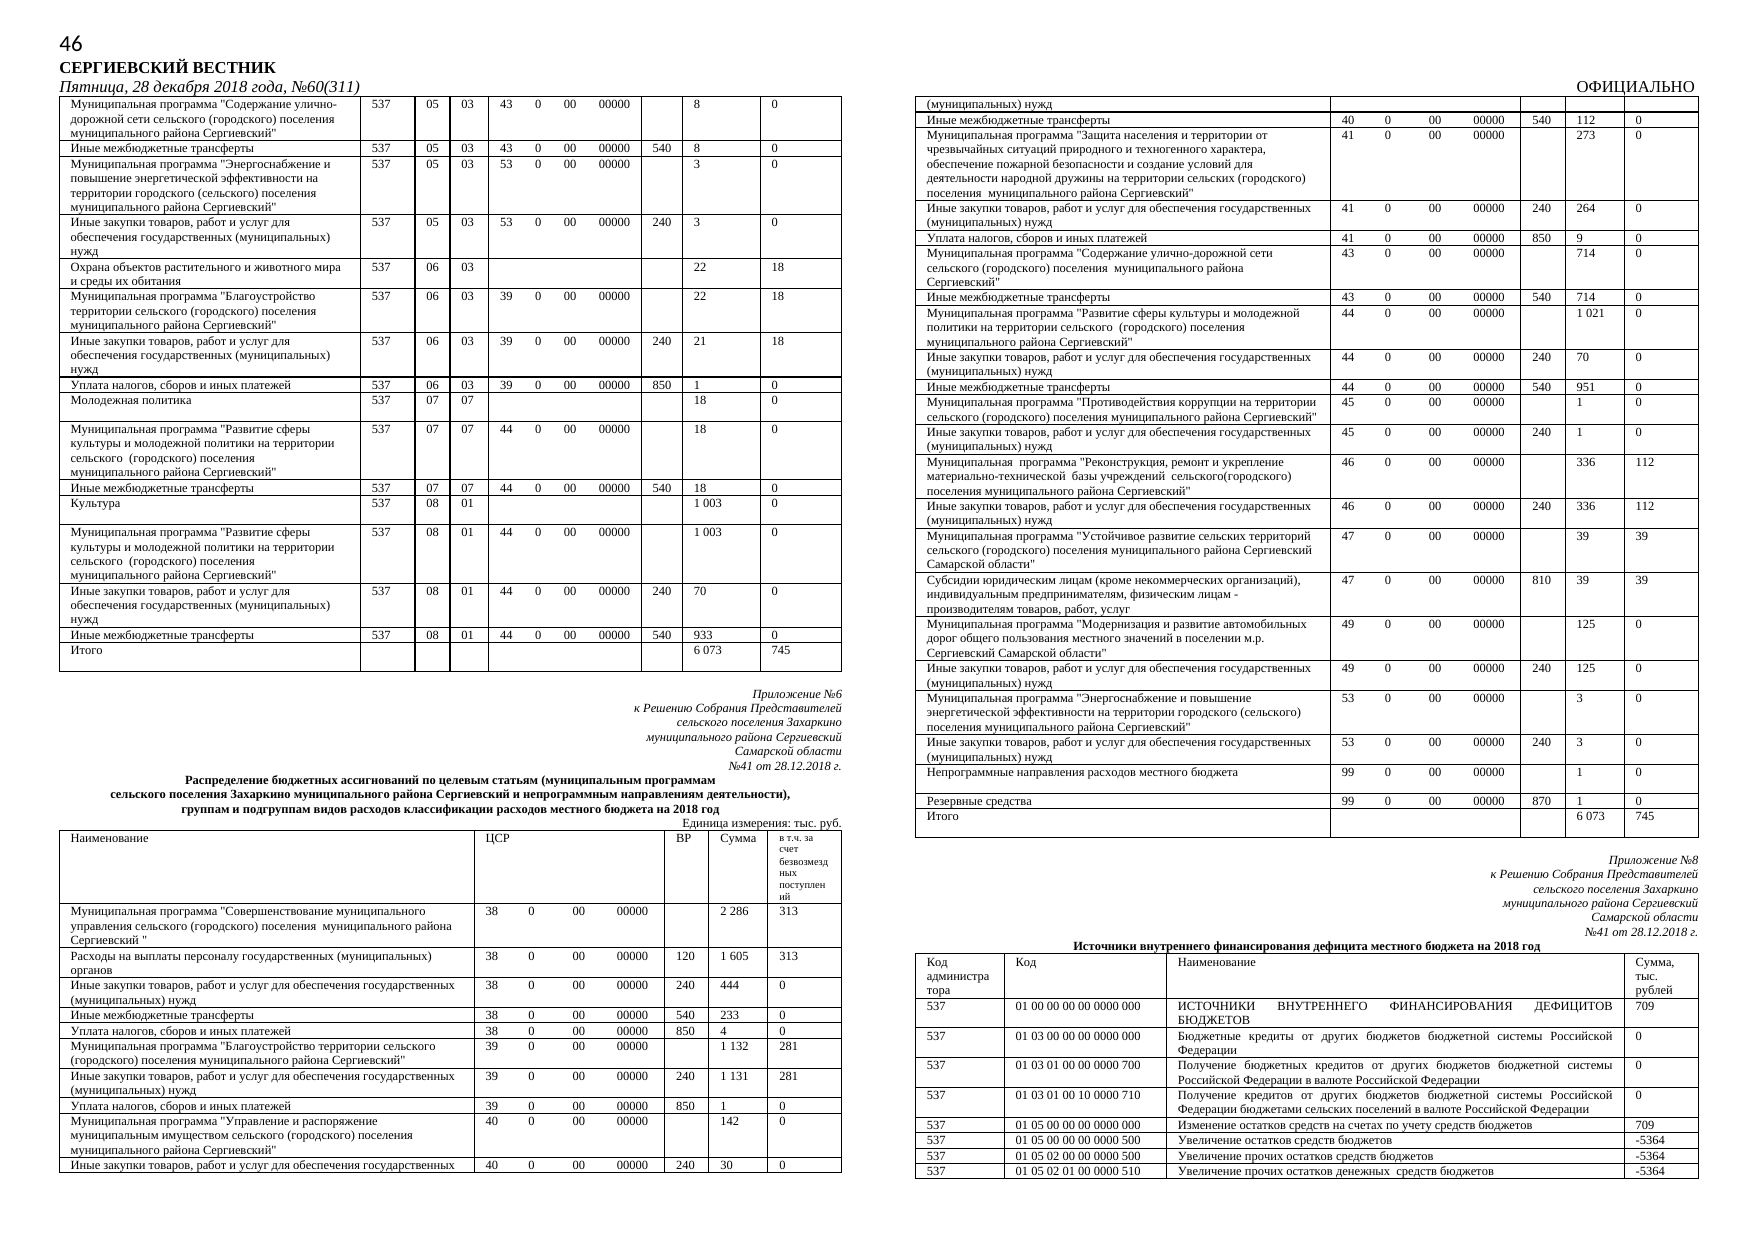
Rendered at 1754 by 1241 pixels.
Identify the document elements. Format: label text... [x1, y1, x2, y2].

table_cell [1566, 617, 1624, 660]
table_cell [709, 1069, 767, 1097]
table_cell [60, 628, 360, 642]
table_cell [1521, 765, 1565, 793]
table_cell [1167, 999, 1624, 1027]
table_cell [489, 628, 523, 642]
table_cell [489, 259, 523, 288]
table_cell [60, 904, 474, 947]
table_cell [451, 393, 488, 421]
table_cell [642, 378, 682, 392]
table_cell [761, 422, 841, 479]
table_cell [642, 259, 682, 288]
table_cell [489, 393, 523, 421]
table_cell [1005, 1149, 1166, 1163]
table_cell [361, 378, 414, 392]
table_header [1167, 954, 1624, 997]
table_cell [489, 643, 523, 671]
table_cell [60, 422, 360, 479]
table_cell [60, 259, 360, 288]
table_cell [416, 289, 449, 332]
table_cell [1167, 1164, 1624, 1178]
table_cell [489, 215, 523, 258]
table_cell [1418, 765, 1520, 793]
text Источники внутреннего финансирования дефицита местного бюджета на 2018 год [915, 939, 1698, 953]
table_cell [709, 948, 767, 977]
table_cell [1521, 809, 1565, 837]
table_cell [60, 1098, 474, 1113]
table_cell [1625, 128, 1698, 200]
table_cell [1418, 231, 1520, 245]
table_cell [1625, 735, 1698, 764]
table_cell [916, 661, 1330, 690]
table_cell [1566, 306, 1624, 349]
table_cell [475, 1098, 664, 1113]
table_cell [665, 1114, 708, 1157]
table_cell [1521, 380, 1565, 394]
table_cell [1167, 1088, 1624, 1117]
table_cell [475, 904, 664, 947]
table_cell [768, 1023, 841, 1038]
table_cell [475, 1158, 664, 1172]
text №41 от 28.12.2018 г. [59, 758, 842, 773]
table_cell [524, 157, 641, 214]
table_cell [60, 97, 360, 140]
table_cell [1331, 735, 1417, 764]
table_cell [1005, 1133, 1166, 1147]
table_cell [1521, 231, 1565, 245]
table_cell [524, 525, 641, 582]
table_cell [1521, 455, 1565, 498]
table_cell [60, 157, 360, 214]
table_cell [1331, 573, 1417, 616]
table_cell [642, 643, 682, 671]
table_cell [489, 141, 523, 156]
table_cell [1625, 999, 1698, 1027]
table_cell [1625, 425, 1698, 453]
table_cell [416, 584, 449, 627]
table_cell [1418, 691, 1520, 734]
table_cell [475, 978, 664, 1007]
text Самарской области [915, 910, 1698, 924]
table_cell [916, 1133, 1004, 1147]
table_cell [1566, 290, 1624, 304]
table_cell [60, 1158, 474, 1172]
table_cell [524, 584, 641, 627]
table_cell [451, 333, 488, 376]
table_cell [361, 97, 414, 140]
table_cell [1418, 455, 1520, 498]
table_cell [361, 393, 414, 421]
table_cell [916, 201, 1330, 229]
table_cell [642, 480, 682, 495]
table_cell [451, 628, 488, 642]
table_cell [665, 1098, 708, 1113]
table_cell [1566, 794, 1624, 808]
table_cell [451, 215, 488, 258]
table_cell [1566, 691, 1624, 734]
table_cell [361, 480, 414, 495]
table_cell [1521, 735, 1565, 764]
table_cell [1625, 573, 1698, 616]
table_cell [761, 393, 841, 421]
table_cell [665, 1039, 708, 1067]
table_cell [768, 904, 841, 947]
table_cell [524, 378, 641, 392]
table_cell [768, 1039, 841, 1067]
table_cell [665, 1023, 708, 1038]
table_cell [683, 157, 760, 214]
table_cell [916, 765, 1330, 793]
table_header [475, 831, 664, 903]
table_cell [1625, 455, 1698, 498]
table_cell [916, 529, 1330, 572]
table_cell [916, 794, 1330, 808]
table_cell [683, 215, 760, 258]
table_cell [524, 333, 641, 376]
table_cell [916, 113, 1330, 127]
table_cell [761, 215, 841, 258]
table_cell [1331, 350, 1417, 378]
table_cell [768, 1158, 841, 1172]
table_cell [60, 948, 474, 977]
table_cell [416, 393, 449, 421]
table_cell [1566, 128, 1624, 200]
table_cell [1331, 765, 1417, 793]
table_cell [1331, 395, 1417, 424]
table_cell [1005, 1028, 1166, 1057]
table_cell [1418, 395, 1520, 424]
text к Решению Собрания Представителей [59, 701, 842, 715]
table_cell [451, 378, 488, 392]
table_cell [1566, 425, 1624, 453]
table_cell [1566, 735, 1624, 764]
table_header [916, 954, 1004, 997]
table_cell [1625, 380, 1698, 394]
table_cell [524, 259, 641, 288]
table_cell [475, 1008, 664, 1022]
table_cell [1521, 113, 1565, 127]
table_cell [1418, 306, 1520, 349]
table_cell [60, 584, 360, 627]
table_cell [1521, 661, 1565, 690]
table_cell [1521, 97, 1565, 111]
text сельского поселения Захаркино муниципального района Сергиевский и непрограммным направлениям деятельности), [59, 787, 842, 801]
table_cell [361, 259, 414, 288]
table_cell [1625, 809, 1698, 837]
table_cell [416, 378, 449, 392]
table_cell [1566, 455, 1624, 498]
text к Решению Собрания Представителей [915, 867, 1698, 881]
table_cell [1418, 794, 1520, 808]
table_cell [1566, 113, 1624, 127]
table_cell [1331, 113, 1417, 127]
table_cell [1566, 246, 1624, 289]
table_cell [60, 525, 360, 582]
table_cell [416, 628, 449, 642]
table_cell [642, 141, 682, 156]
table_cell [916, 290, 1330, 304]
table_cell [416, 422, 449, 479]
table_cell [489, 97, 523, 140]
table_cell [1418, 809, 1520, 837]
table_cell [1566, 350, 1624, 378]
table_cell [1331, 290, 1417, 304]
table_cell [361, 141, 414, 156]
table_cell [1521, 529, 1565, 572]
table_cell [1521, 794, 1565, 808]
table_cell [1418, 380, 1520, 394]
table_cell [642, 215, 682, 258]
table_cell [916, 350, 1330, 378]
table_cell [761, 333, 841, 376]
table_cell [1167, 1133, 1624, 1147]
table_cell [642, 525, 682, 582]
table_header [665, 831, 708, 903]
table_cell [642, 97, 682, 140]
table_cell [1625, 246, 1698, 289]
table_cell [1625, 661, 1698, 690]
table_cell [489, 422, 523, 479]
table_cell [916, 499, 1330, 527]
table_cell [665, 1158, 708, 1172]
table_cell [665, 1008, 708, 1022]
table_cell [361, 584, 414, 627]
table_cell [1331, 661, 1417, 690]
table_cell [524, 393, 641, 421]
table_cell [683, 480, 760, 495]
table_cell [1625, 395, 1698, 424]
text Распределение бюджетных ассигнований по целевым статьям (муниципальным программам [59, 773, 842, 787]
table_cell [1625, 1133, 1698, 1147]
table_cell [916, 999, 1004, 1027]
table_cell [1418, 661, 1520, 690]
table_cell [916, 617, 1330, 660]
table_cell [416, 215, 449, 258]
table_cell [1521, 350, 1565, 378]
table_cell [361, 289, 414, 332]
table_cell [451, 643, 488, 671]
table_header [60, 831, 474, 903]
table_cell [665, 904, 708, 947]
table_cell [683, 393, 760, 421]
text Приложение №8 [915, 853, 1698, 867]
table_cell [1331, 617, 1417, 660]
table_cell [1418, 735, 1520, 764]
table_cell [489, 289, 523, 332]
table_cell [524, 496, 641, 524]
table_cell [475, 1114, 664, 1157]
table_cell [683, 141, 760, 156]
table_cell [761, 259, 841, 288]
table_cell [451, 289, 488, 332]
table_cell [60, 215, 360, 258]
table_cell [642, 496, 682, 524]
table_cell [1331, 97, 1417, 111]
text группам и подгруппам видов расходов классификации расходов местного бюджета на 2018 год [59, 801, 842, 816]
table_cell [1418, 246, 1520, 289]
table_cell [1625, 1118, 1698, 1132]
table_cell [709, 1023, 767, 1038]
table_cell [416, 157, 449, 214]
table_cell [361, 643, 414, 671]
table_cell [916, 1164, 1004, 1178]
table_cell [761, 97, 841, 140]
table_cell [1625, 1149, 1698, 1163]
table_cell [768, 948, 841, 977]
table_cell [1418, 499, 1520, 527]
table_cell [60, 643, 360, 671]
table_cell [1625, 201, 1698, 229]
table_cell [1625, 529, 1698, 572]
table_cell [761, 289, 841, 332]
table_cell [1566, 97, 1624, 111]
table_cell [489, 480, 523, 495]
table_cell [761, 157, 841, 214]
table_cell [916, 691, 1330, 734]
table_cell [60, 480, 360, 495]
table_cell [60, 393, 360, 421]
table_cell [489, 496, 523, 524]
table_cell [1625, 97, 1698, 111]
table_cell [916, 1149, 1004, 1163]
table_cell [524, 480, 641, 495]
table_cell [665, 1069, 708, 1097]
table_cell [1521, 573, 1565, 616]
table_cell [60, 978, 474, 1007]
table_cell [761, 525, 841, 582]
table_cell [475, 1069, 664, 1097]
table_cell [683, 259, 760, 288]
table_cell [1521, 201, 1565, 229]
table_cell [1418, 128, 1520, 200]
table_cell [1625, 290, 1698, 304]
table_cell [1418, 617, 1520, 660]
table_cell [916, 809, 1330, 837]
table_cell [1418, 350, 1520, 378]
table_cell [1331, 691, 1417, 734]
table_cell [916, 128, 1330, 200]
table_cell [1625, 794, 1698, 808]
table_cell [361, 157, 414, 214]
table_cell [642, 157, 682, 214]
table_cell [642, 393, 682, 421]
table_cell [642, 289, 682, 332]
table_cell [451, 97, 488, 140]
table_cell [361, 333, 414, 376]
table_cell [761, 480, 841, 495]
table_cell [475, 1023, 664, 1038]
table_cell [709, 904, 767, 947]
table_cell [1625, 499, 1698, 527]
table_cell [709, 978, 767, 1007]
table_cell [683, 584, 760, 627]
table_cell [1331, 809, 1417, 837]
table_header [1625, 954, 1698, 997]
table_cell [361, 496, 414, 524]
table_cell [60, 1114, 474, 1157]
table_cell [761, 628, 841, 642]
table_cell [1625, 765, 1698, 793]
text сельского поселения Захаркино [59, 715, 842, 729]
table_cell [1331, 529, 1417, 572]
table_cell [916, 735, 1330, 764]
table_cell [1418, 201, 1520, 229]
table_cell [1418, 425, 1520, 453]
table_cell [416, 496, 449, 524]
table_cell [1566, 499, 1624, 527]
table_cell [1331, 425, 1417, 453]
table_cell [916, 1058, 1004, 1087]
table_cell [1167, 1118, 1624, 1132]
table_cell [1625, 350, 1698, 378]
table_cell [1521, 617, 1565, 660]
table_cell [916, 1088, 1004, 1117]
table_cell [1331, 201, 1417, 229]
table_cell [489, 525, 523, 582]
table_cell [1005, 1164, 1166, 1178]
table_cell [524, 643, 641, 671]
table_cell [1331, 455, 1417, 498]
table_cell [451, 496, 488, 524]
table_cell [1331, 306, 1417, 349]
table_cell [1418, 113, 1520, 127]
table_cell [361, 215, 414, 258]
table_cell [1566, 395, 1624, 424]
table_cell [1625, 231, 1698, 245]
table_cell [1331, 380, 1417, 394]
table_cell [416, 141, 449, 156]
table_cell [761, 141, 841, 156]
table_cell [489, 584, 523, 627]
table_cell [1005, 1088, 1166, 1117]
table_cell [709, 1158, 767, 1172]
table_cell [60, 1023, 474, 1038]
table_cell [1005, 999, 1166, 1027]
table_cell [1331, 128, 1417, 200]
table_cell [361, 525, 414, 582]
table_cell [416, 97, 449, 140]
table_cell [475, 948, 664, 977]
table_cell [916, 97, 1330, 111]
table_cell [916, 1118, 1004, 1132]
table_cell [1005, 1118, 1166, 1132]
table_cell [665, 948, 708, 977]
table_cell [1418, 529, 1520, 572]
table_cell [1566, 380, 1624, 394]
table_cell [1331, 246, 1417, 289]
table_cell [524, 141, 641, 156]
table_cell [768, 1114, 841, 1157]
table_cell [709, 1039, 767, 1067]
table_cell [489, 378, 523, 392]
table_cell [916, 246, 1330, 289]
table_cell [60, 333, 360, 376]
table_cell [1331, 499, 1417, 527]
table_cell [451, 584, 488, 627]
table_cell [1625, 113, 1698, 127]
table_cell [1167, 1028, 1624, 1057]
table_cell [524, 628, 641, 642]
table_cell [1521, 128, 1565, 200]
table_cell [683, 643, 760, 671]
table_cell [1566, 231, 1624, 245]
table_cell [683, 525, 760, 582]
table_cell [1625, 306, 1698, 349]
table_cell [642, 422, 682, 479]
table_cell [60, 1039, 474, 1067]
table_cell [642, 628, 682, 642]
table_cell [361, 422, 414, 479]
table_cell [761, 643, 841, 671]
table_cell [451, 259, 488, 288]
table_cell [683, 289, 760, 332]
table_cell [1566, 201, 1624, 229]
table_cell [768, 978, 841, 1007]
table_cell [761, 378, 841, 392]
text муниципального района Сергиевский [59, 729, 842, 744]
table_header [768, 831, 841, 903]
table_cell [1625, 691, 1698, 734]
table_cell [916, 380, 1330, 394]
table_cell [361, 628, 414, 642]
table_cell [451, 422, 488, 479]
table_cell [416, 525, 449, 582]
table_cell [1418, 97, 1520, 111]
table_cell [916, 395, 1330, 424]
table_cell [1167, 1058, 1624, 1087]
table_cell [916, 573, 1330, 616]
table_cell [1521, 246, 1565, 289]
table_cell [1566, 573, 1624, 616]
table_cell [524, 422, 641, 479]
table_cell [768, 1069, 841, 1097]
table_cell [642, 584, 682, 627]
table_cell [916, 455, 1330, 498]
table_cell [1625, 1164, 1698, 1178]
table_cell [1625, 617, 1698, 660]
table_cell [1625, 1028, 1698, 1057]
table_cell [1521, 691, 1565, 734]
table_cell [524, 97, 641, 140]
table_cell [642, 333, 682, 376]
text Приложение №6 [59, 686, 842, 701]
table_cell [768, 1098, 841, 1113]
text Единица измерения: тыс. руб. [59, 816, 842, 830]
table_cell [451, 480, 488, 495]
text сельского поселения Захаркино [915, 881, 1698, 896]
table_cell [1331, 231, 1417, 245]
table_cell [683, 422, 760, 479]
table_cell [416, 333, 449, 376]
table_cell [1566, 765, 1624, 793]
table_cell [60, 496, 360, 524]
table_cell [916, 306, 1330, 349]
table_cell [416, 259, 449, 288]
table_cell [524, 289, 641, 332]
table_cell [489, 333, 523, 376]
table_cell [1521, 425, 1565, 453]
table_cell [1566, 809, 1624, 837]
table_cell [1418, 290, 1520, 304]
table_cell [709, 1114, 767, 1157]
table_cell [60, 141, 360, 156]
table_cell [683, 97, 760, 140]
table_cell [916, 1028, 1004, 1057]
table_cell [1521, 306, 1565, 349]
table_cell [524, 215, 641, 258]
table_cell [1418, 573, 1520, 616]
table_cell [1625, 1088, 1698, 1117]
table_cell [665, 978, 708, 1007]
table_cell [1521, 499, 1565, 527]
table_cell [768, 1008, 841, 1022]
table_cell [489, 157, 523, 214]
text Самарской области [59, 744, 842, 758]
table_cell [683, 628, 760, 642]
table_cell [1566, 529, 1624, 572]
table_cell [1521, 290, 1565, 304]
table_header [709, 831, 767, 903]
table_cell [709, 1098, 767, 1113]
text муниципального района Сергиевский [915, 896, 1698, 910]
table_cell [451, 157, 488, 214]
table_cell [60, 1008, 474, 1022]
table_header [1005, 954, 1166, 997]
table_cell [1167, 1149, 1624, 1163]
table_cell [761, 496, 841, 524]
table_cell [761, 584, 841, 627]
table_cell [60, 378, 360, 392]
text №41 от 28.12.2018 г. [915, 924, 1698, 939]
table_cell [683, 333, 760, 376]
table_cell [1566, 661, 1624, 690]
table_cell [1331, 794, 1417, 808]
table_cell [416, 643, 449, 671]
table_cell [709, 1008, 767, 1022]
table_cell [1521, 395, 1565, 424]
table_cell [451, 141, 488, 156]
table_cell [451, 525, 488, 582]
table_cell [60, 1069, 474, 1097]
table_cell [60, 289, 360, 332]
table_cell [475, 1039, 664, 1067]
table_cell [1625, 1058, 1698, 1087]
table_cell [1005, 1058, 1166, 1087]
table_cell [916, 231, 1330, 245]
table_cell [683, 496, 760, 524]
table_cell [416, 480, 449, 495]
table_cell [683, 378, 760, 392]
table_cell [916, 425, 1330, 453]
